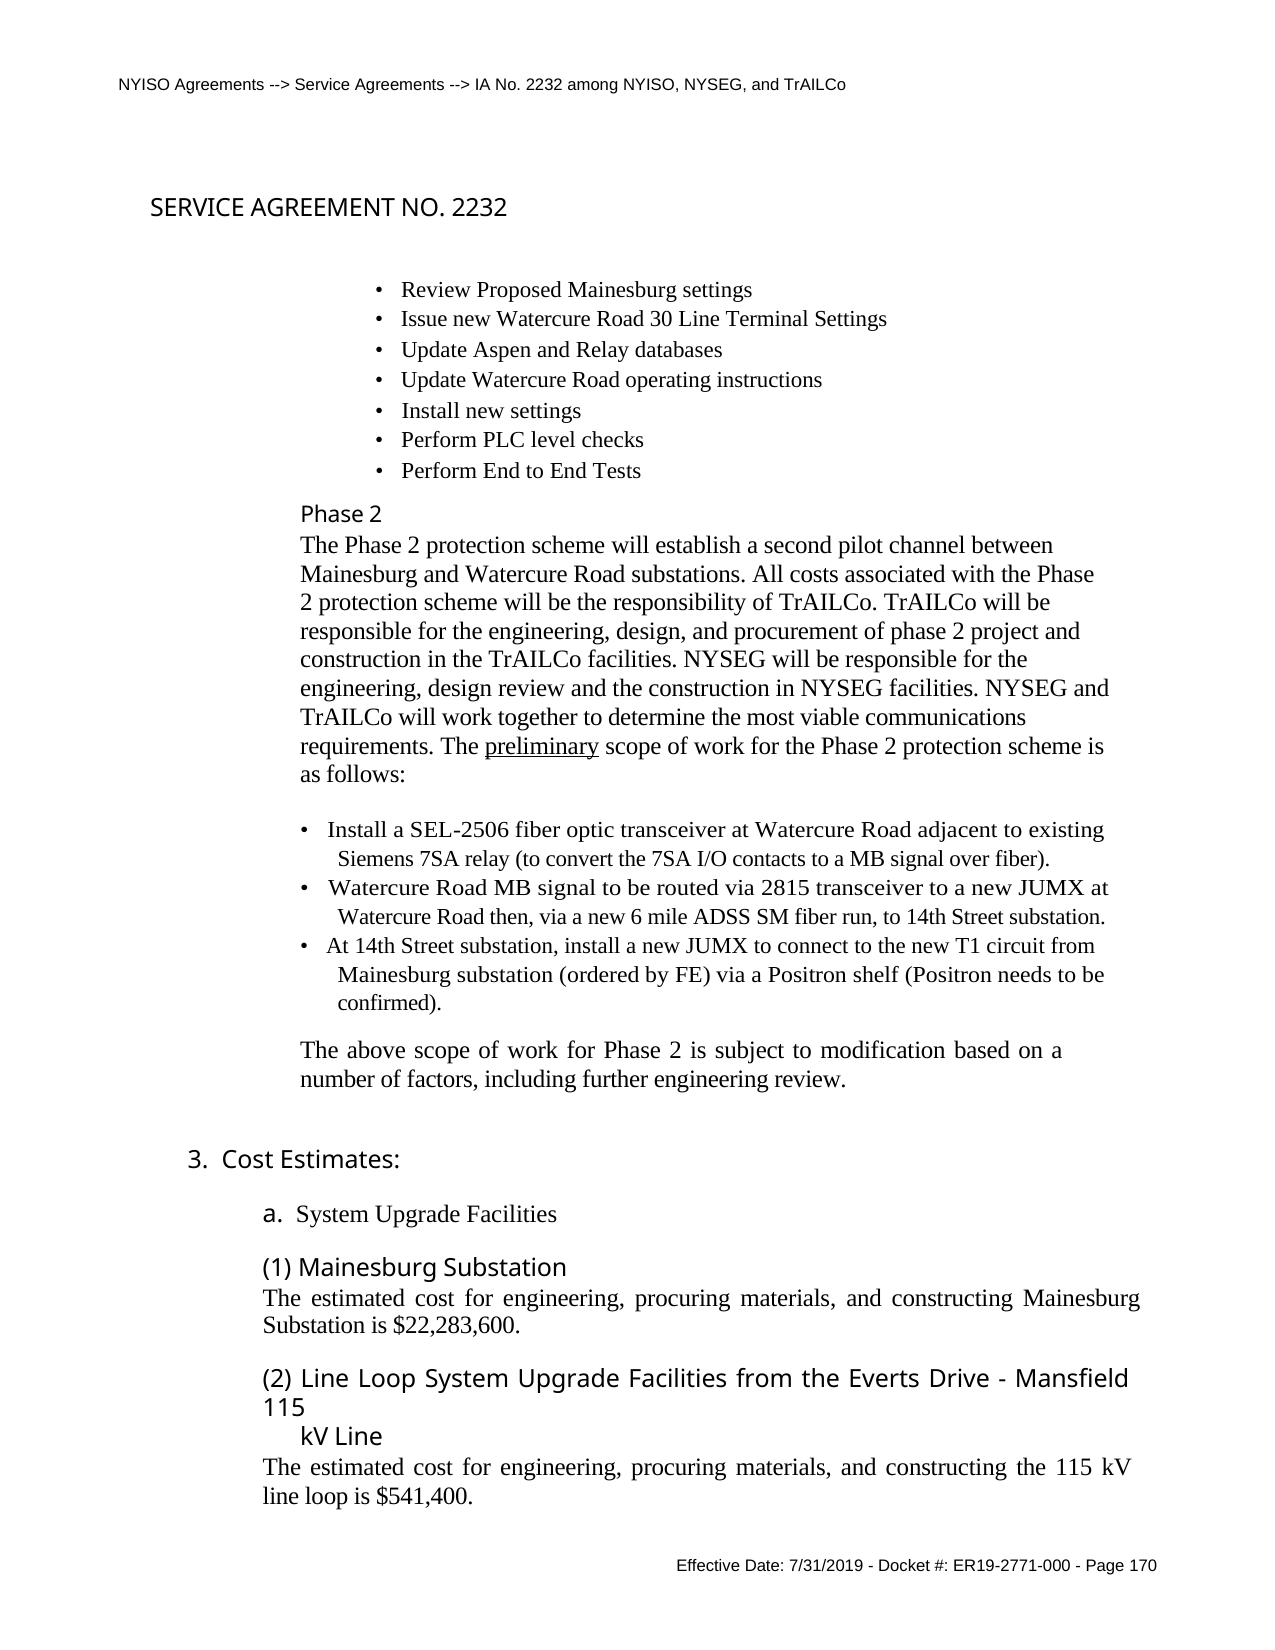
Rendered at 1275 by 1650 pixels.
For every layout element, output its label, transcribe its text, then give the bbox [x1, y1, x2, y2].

text (2) Line Loop System Upgrade Facilities from the Everts Drive - Mansfield 115 kV Line [262, 1364, 1131, 1452]
text The estimated cost for engineering, procuring materials, and constructing Mainesburg Substation is $22,283,600. [262, 1284, 1141, 1339]
text Mainesburg and Watercure Road substations. All costs associated with the Phase [300, 560, 1275, 589]
text • Perform End to End Tests [375, 458, 1275, 484]
text (1) Mainesburg Substation [262, 1254, 1275, 1283]
text 3. Cost Estimates: [187, 1146, 1275, 1174]
text The estimated cost for engineering, procuring materials, and constructing the 115 kV line loop is $541,400. [262, 1452, 1133, 1510]
text 2 protection scheme will be the responsibility of TrAILCo. TrAILCo will be [300, 589, 1275, 615]
text SERVICE AGREEMENT NO. 2232 [150, 193, 1275, 222]
text Phase 2 [300, 501, 1275, 528]
text • Issue new Watercure Road 30 Line Terminal Settings [375, 306, 1275, 332]
text The above scope of work for Phase 2 is subject to modification based on a number of factors, including further engineering review. [300, 1035, 1063, 1093]
text • Install a SEL-2506 fiber optic transceiver at Watercure Road adjacent to existing Siemens 7SA relay (to convert the 7SA I/O contacts to a MB signal over fiber). [300, 814, 1146, 872]
text • Install new settings [375, 397, 1275, 424]
text • At 14th Street substation, install a new JUMX to connect to the new T1 circuit from Mainesburg substation (ordered by FE) via a Positron shelf (Positron needs to be confirmed). [300, 931, 1144, 1016]
text • Update Watercure Road operating instructions [375, 366, 1275, 392]
text • Perform PLC level checks [375, 426, 1275, 453]
text a. System Upgrade Facilities [262, 1200, 1275, 1228]
text • Watercure Road MB signal to be routed via 2815 transceiver to a new JUMX at Watercure Road then, via a new 6 mile ADSS SM fiber run, to 14th Street substation. [300, 872, 1146, 931]
text • Review Proposed Mainesburg settings [375, 276, 1275, 303]
text • Update Aspen and Relay databases [375, 337, 1275, 363]
text The Phase 2 protection scheme will establish a second pilot channel between [300, 531, 1275, 559]
text responsible for the engineering, design, and procurement of phase 2 project and construction in the TrAILCo facilities. NYSEG will be responsible for the engineering, design review and the construction in NYSEG facilities. NYSEG and TrAILCo will work together to determine the most viable communications requirements. The preliminary scope of work for the Phase 2 protection scheme is as follows: [300, 616, 1145, 789]
